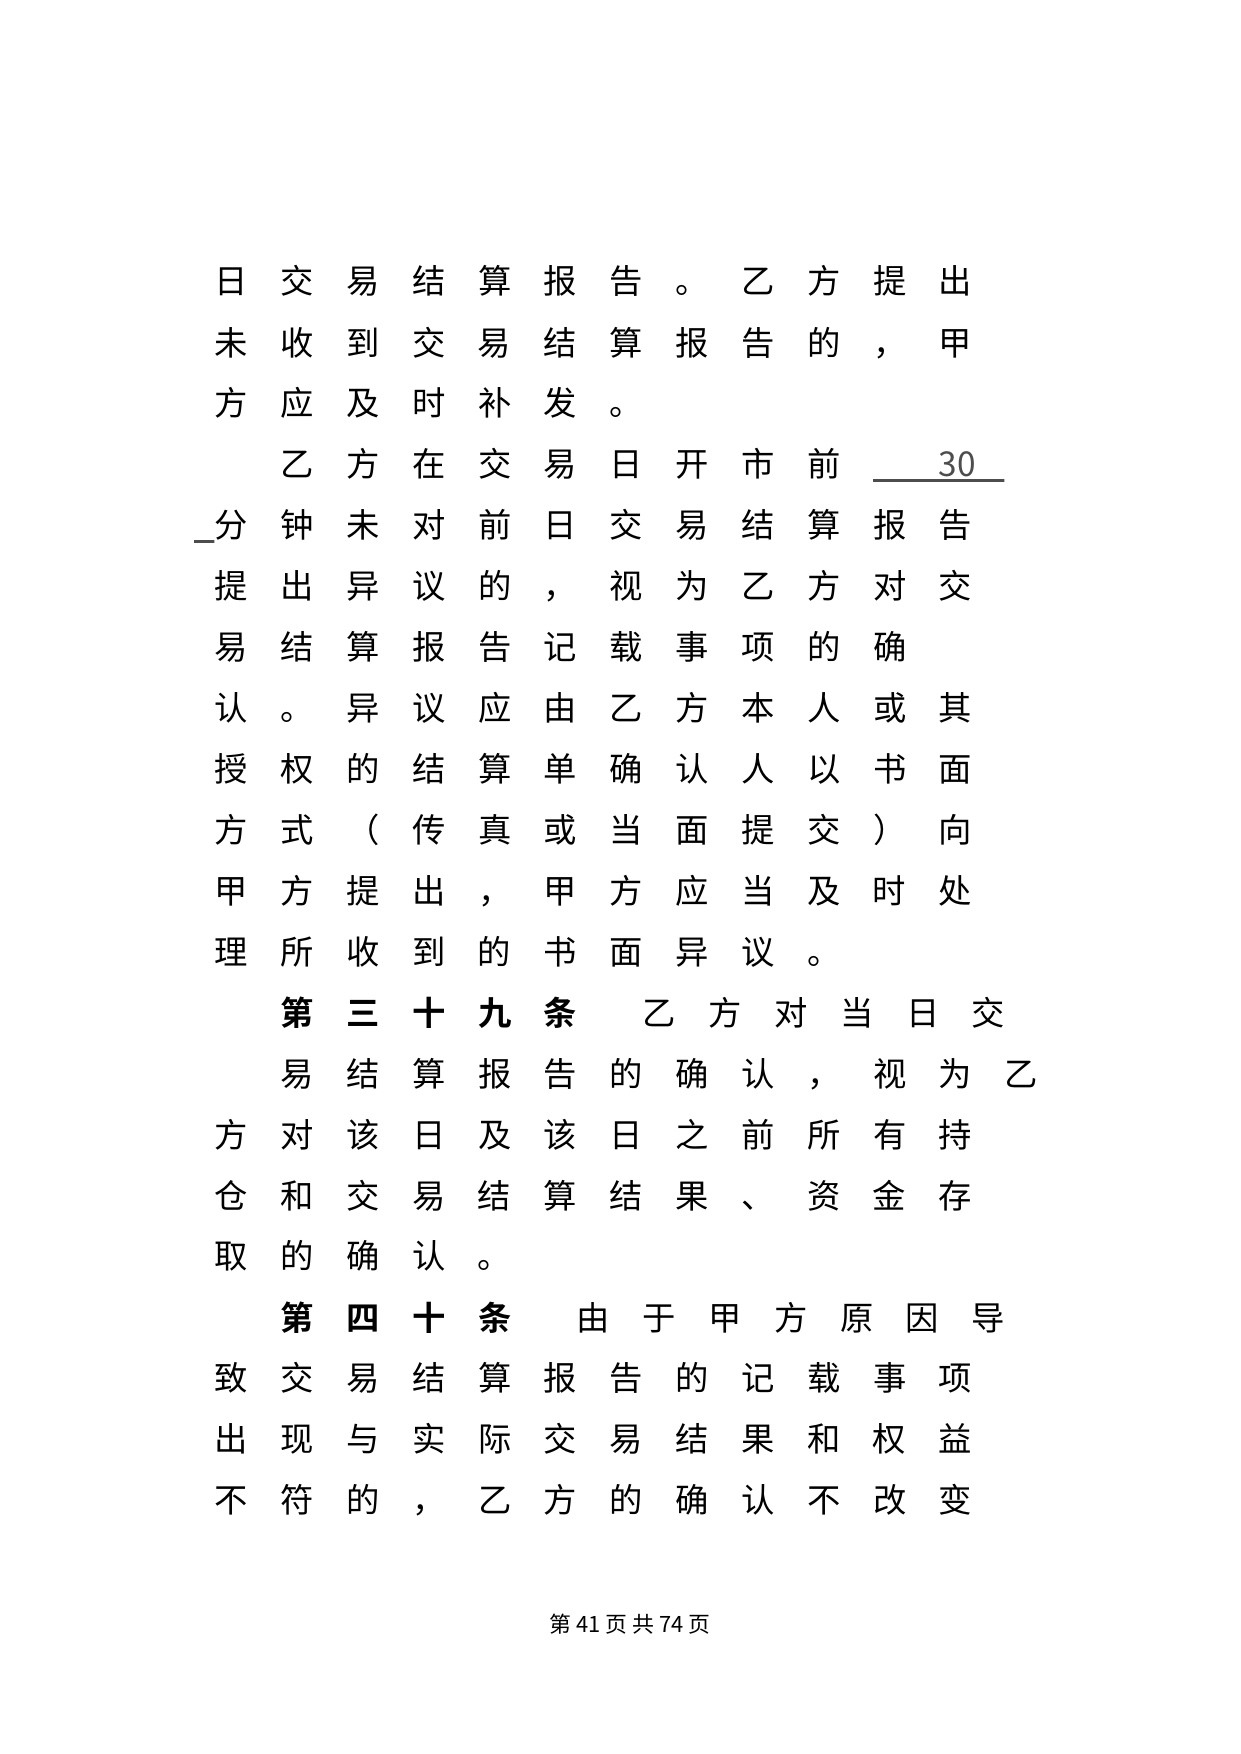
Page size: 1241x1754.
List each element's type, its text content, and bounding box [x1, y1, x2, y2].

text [194, 1285, 1046, 1529]
text 方对该日及该日之前所有持仓和交易结算结果、资金存取的确认。 [194, 1102, 1046, 1285]
text 乙方在交易日开市前 30 分钟未对前日交易结算报告提出异议的，视为乙方对交易结算报告记载事项的确认。异议应由乙方本人或其授权的结算单确认人以书面方式（传真或当面提交）向甲方提出，甲方应当及时处理所收到的书面异议。 [194, 432, 1042, 980]
text 第三十九条 乙方对当日交易结算报告的确认，视为乙 [261, 980, 1070, 1102]
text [194, 249, 1041, 432]
